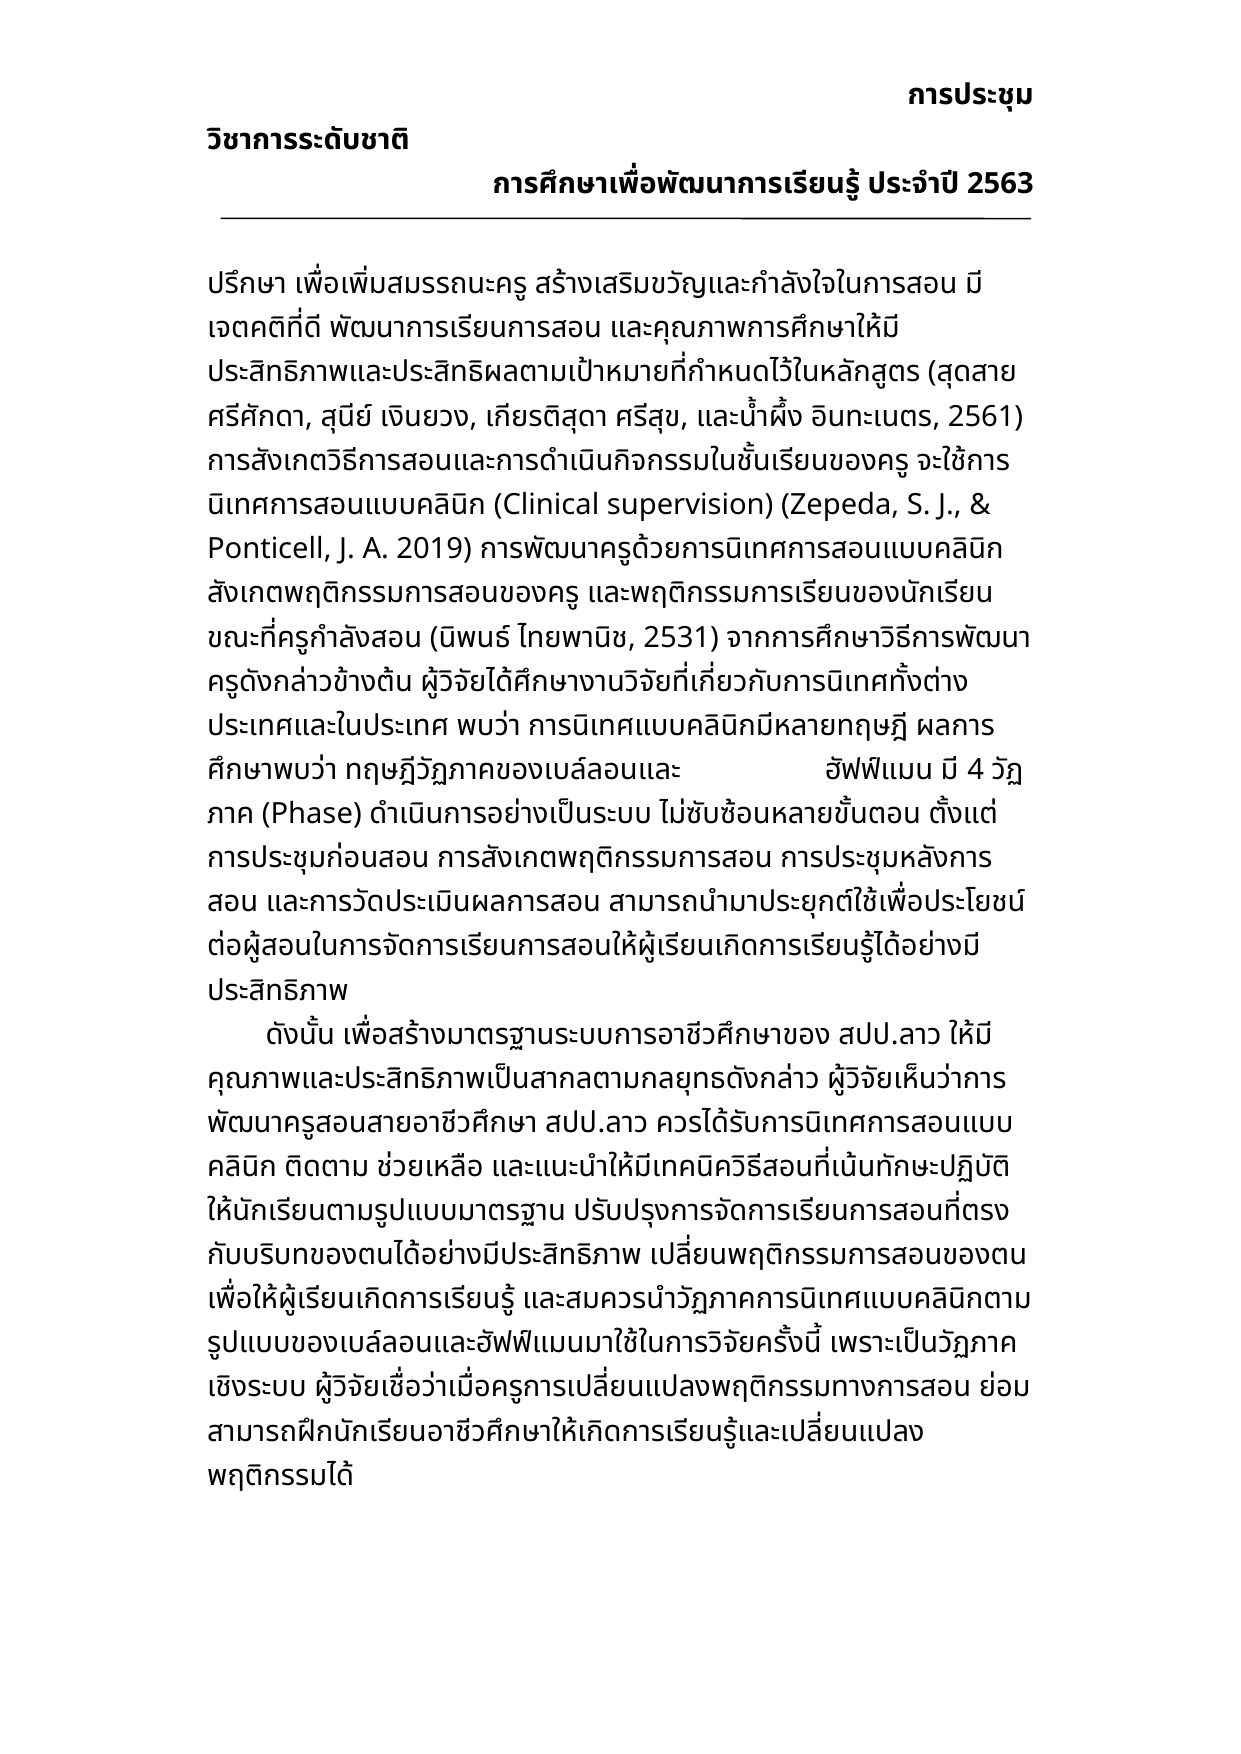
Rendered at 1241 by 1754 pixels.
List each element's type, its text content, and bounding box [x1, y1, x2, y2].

text ดังนั้น เพื่อสร้างมาตรฐานระบบการอาชีวศึกษาของ สปป.ลาว ให้มีคุณภาพและประสิทธิภาพเป็นสากลตามกลยุทธดังกล่าว ผู้วิจัยเห็นว่าการพัฒนาครูสอนสายอาชีวศึกษา สปป.ลาว ควรได้รับการนิเทศการสอนแบบคลินิก ติดตาม ช่วยเหลือ และแนะนำให้มีเทคนิควิธีสอนที่เน้นทักษะปฏิบัติให้นักเรียนตามรูปแบบมาตรฐาน ปรับปรุงการจัดการเรียนการสอนที่ตรงกับบริบทของตนได้อย่างมีประสิทธิภาพ เปลี่ยนพฤติกรรมการสอนของตนเพื่อให้ผู้เรียนเกิดการเรียนรู้ และสมควรนำวัฏภาคการนิเทศแบบคลินิกตามรูปแบบของเบล์ลอนและฮัฟฟ์แมนมาใช้ในการวิจัยครั้งนี้ เพราะเป็นวัฏภาคเชิงระบบ ผู้วิจัยเชื่อว่าเมื่อครูการเปลี่ยนแปลงพฤติกรรมทางการสอน ย่อมสามารถฝึกนักเรียนอาชีวศึกษาให้เกิดการเรียนรู้และเปลี่ยนแปลงพฤติกรรมได้ [207, 1013, 1033, 1498]
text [207, 262, 1033, 1013]
